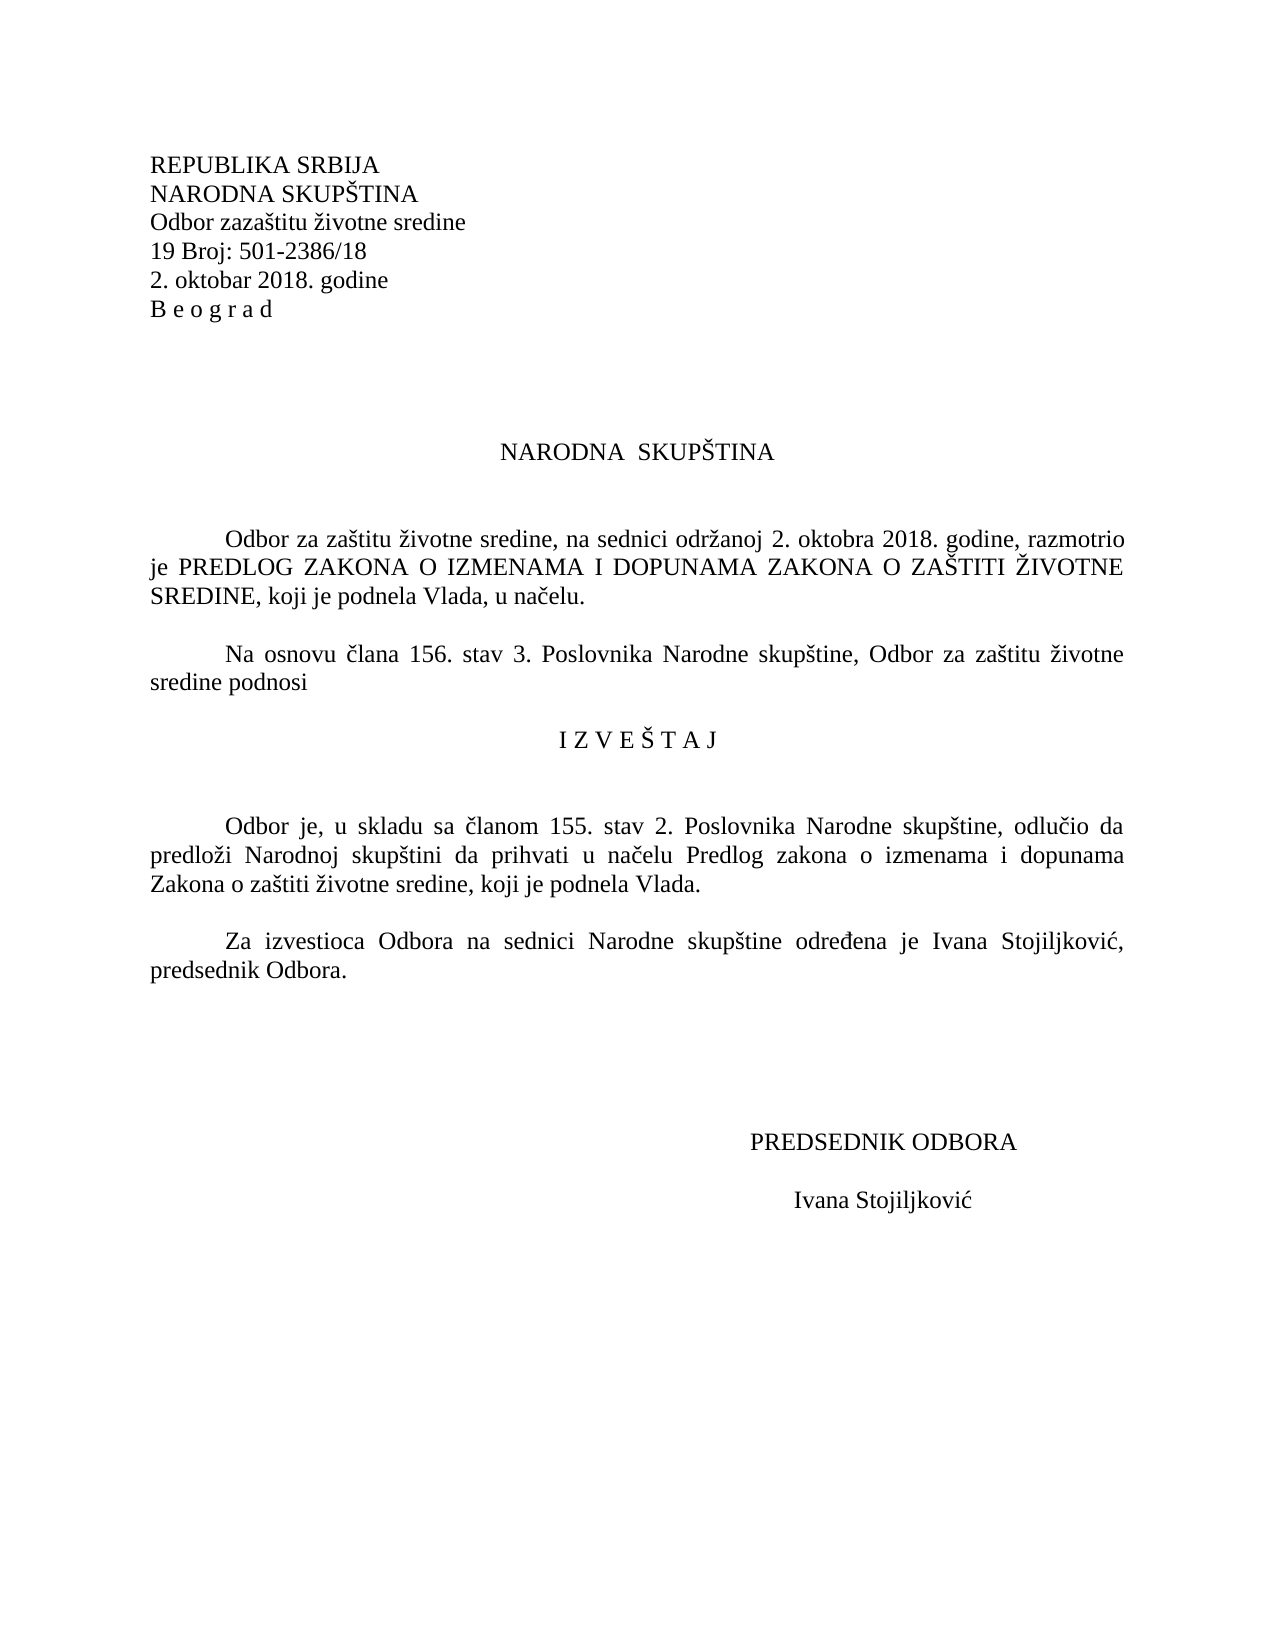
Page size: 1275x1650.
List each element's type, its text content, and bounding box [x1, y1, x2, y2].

text Odbor je, u skladu sa članom 155. stav 2. Poslovnika Narodne skupštine, odlučio da predloži Narodnoj skupštini da prihvati u načelu Predlog zakona o izmenama i dopunama Zakona o zaštiti životne sredine, koji je podnela Vlada. [150, 811, 1125, 897]
text 19 Broj: 501-2386/18 [150, 236, 1125, 265]
text 2. oktobar 2018. godine [150, 265, 1125, 294]
text Odbor zazaštitu životne sredine [150, 207, 1125, 236]
text Odbor za zaštitu životne sredine, na sednici održanoj 2. oktobra 2018. godine, razmotrio je PREDLOG ZAKONA O IZMENAMA I DOPUNAMA ZAKONA O ZAŠTITI ŽIVOTNE SREDINE, koji je podnela Vlada, u načelu. [150, 524, 1125, 610]
text I Z V E Š T A J [150, 725, 1125, 754]
text NARODNA SKUPŠTINA [150, 437, 1125, 466]
text NARODNA SKUPŠTINA [150, 179, 1125, 207]
text PREDSEDNIK ODBORA [675, 1127, 1125, 1156]
text Na osnovu člana 156. stav 3. Poslovnika Narodne skupštine, Odbor za zaštitu životne sredine podnosi [150, 639, 1125, 696]
text Ivana Stojiljković [150, 1185, 1125, 1214]
text Za izvestioca Odbora na sednici Narodne skupštine određena je Ivana Stojiljković, predsednik Odbora. [150, 926, 1125, 984]
text REPUBLIKA SRBIJA [150, 150, 1125, 179]
text B e o g r a d [150, 294, 1125, 322]
